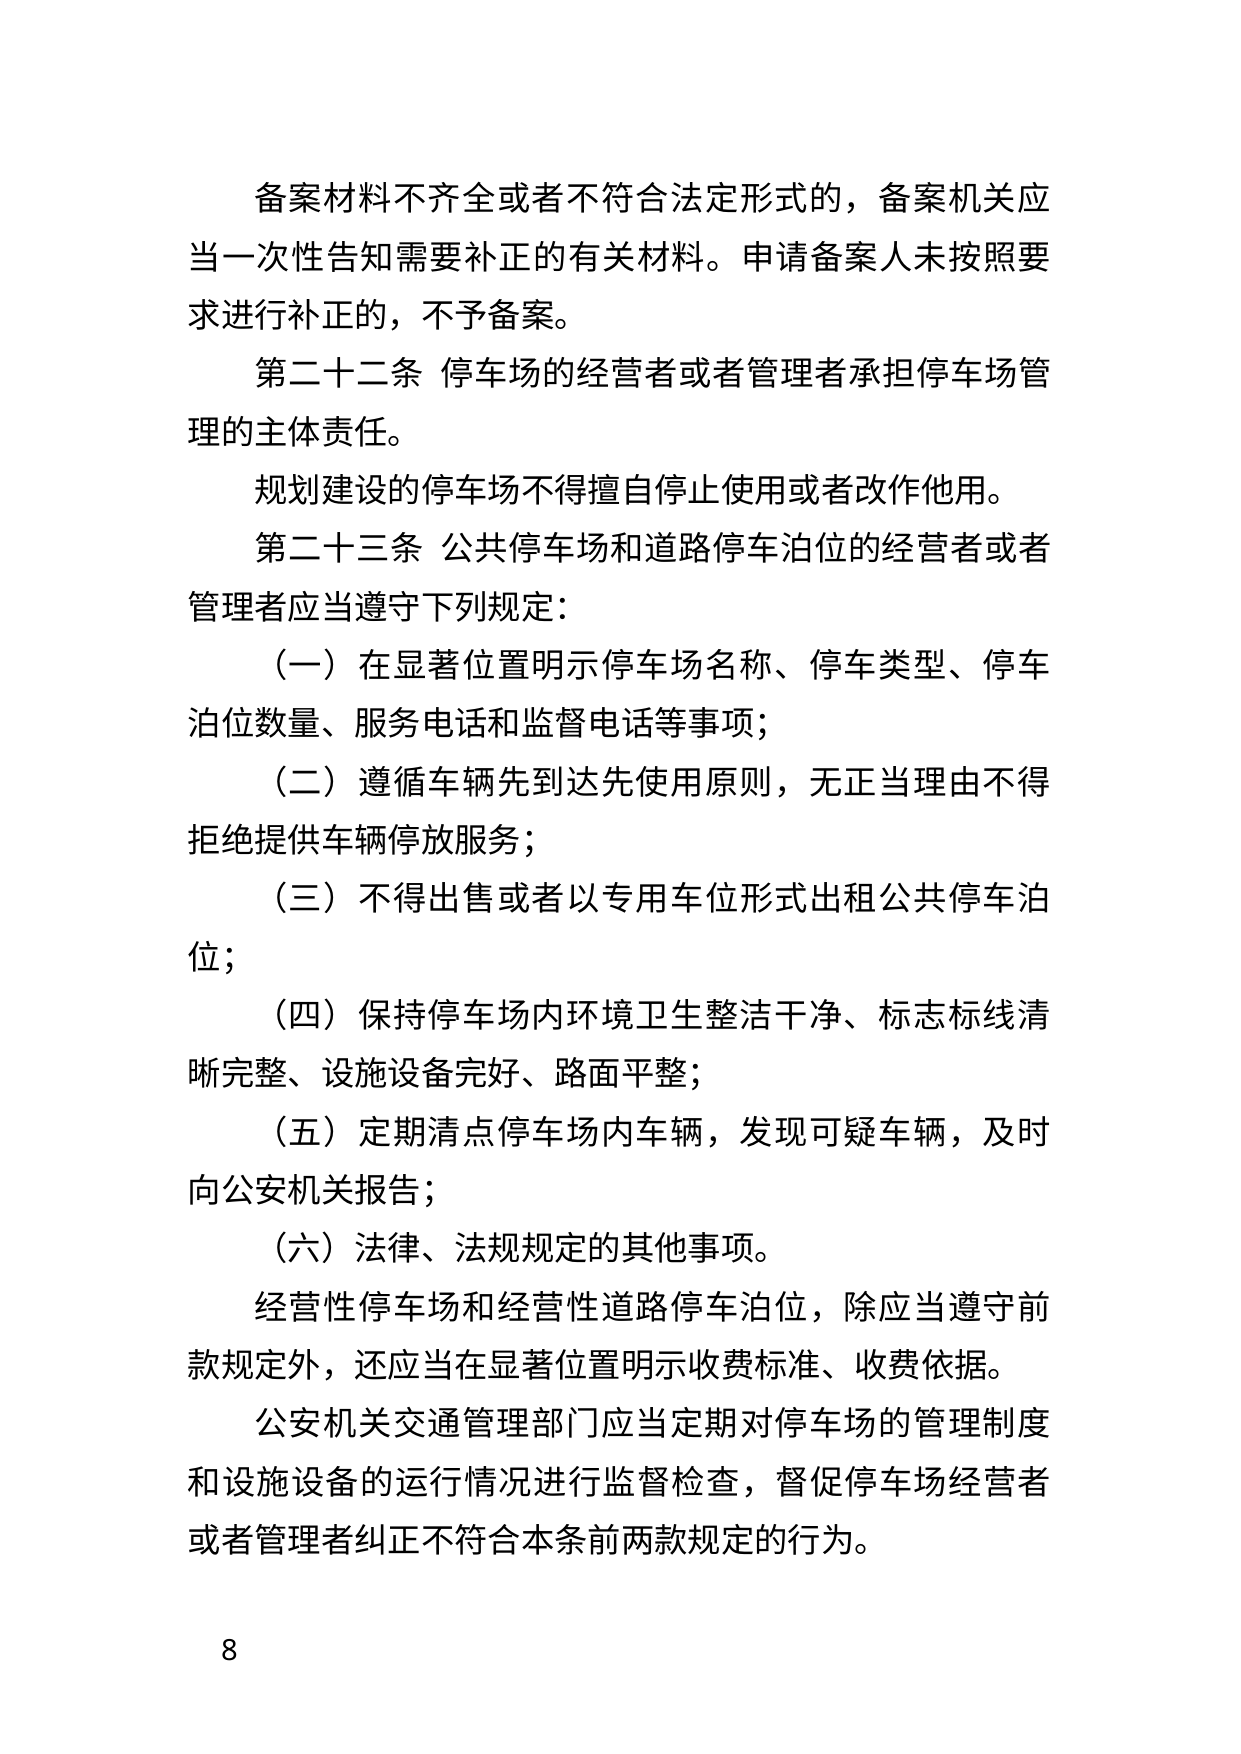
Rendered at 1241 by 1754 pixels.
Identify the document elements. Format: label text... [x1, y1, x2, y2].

text 第二十二条 停车场的经营者或者管理者承担停车场管理的主体责任。 [187, 337, 1053, 454]
text 经营性停车场和经营性道路停车泊位，除应当遵守前款规定外，还应当在显著位置明示收费标准、收费依据。 [187, 1270, 1053, 1387]
text （三）不得出售或者以专用车位形式出租公共停车泊位； [187, 862, 1053, 979]
text 备案材料不齐全或者不符合法定形式的，备案机关应当一次性告知需要补正的有关材料。申请备案人未按照要求进行补正的，不予备案。 [187, 162, 1053, 337]
text （二）遵循车辆先到达先使用原则，无正当理由不得拒绝提供车辆停放服务； [187, 745, 1053, 862]
text 规划建设的停车场不得擅自停止使用或者改作他用。 [187, 454, 1053, 512]
text （六）法律、法规规定的其他事项。 [187, 1212, 1053, 1270]
text （四）保持停车场内环境卫生整洁干净、标志标线清晰完整、设施设备完好、路面平整； [187, 979, 1053, 1095]
text 公安机关交通管理部门应当定期对停车场的管理制度和设施设备的运行情况进行监督检查，督促停车场经营者或者管理者纠正不符合本条前两款规定的行为。 [187, 1387, 1053, 1562]
text （一）在显著位置明示停车场名称、停车类型、停车泊位数量、服务电话和监督电话等事项； [187, 629, 1053, 745]
text 第二十三条 公共停车场和道路停车泊位的经营者或者管理者应当遵守下列规定： [187, 512, 1053, 629]
text （五）定期清点停车场内车辆，发现可疑车辆，及时向公安机关报告； [187, 1095, 1053, 1212]
